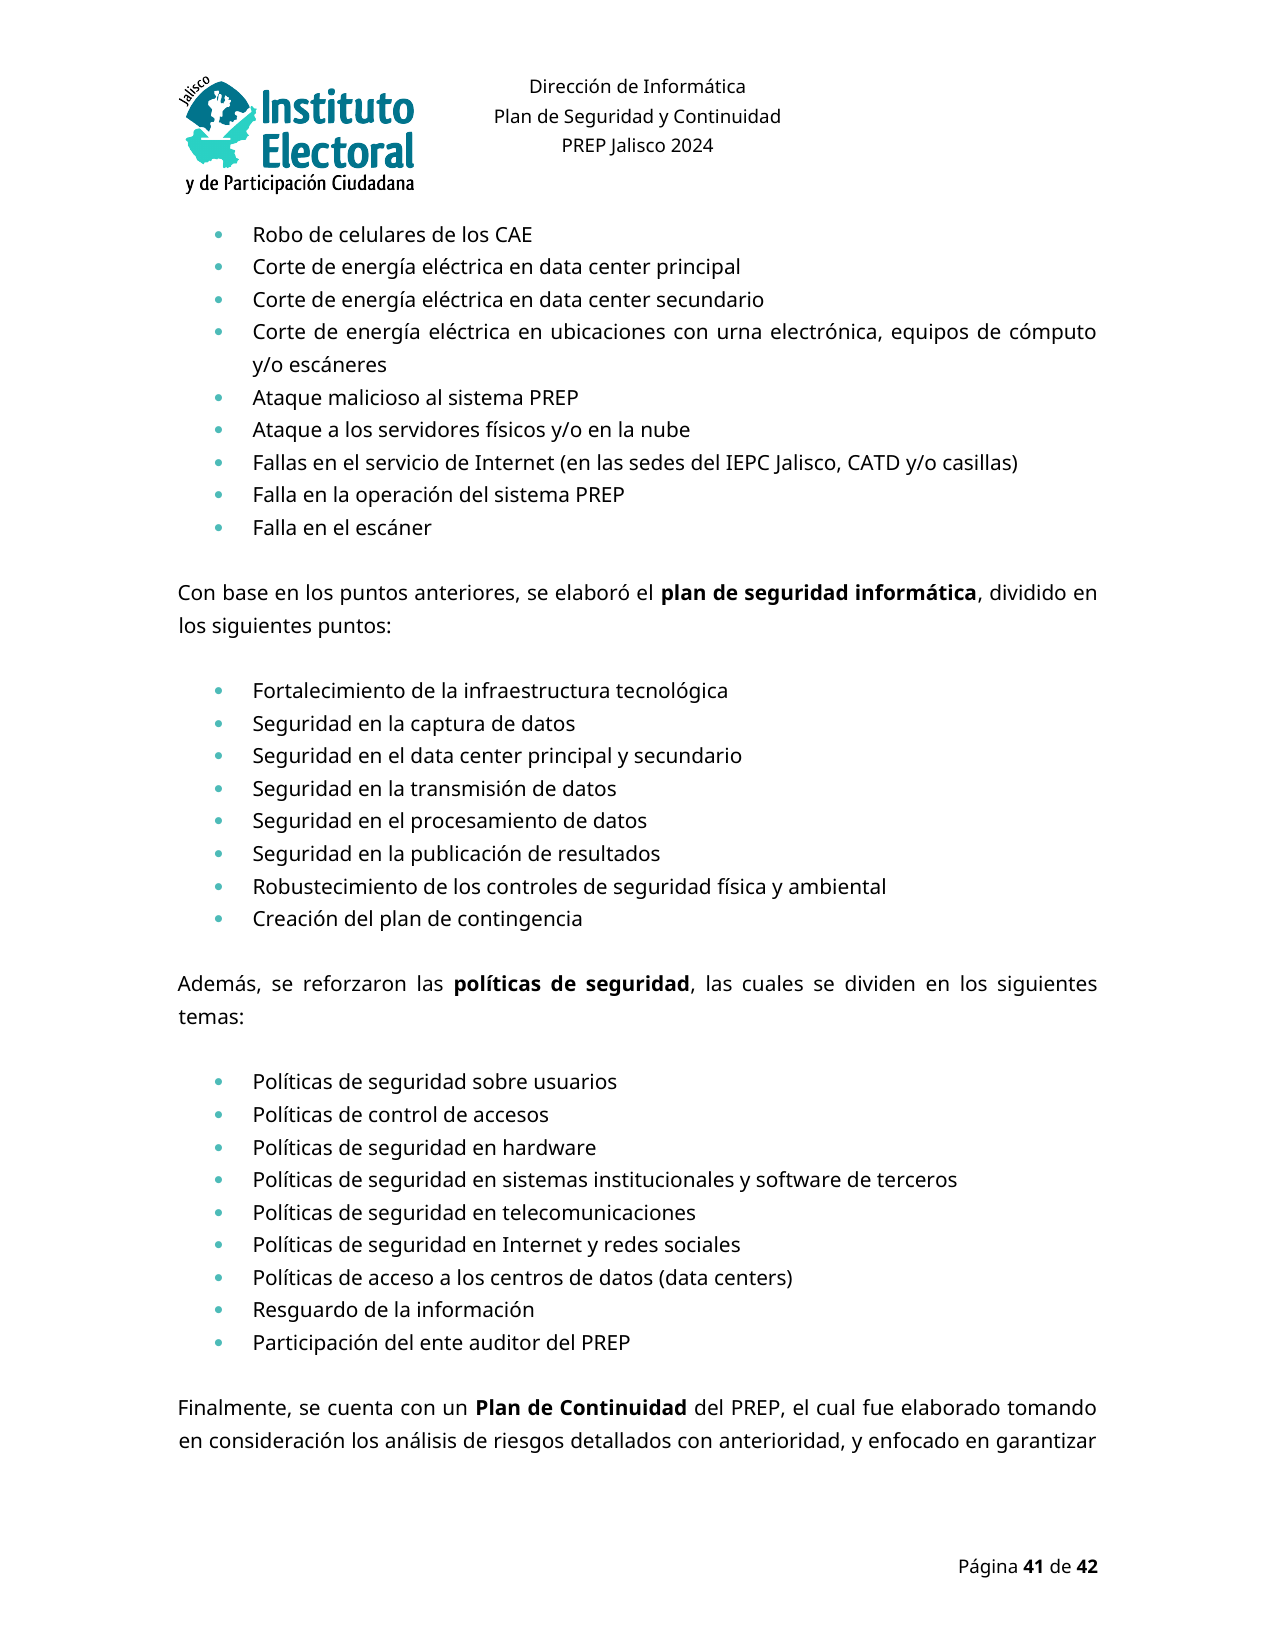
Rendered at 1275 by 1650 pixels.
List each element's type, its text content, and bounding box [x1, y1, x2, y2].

list Políticas de control de accesos [215, 1100, 1098, 1128]
list Ataque a los servidores físicos y/o en la nube [215, 415, 1098, 444]
list Políticas de acceso a los centros de datos (data centers) [215, 1263, 1098, 1291]
text Además, se reforzaron las políticas de seguridad, las cuales se dividen en los siguientes temas: [177, 969, 1098, 1031]
text Con base en los puntos anteriores, se elaboró el plan de seguridad informática, dividido en los siguientes puntos: [177, 578, 1098, 639]
list Políticas de seguridad en sistemas institucionales y software de terceros [215, 1165, 1098, 1194]
list Seguridad en el data center principal y secundario [215, 741, 1098, 770]
list Políticas de seguridad en telecomunicaciones [215, 1198, 1098, 1226]
list Políticas de seguridad sobre usuarios [215, 1067, 1098, 1096]
list Resguardo de la información [215, 1296, 1098, 1324]
list Políticas de seguridad en Internet y redes sociales [215, 1230, 1098, 1259]
picture [177, 74, 417, 198]
list Robustecimiento de los controles de seguridad física y ambiental [215, 872, 1098, 900]
list Seguridad en el procesamiento de datos [215, 807, 1098, 835]
list Políticas de seguridad en hardware [215, 1133, 1098, 1161]
list Fortalecimiento de la infraestructura tecnológica [215, 676, 1098, 704]
list Fallas en el servicio de Internet (en las sedes del IEPC Jalisco, CATD y/o casillas) [215, 448, 1098, 476]
list Falla en el escáner [215, 513, 1098, 542]
list Corte de energía eléctrica en ubicaciones con urna electrónica, equipos de cómputo y/o escáneres [215, 317, 1098, 378]
list Robo de celulares de los CAE [215, 220, 1098, 248]
list Seguridad en la transmisión de datos [215, 774, 1098, 802]
list Seguridad en la captura de datos [215, 709, 1098, 737]
list Corte de energía eléctrica en data center secundario [215, 285, 1098, 313]
list Participación del ente auditor del PREP [215, 1328, 1098, 1357]
list Creación del plan de contingencia [215, 904, 1098, 933]
list Seguridad en la publicación de resultados [215, 839, 1098, 868]
list Falla en la operación del sistema PREP [215, 481, 1098, 509]
list Ataque malicioso al sistema PREP [215, 383, 1098, 411]
list Corte de energía eléctrica en data center principal [215, 252, 1098, 281]
